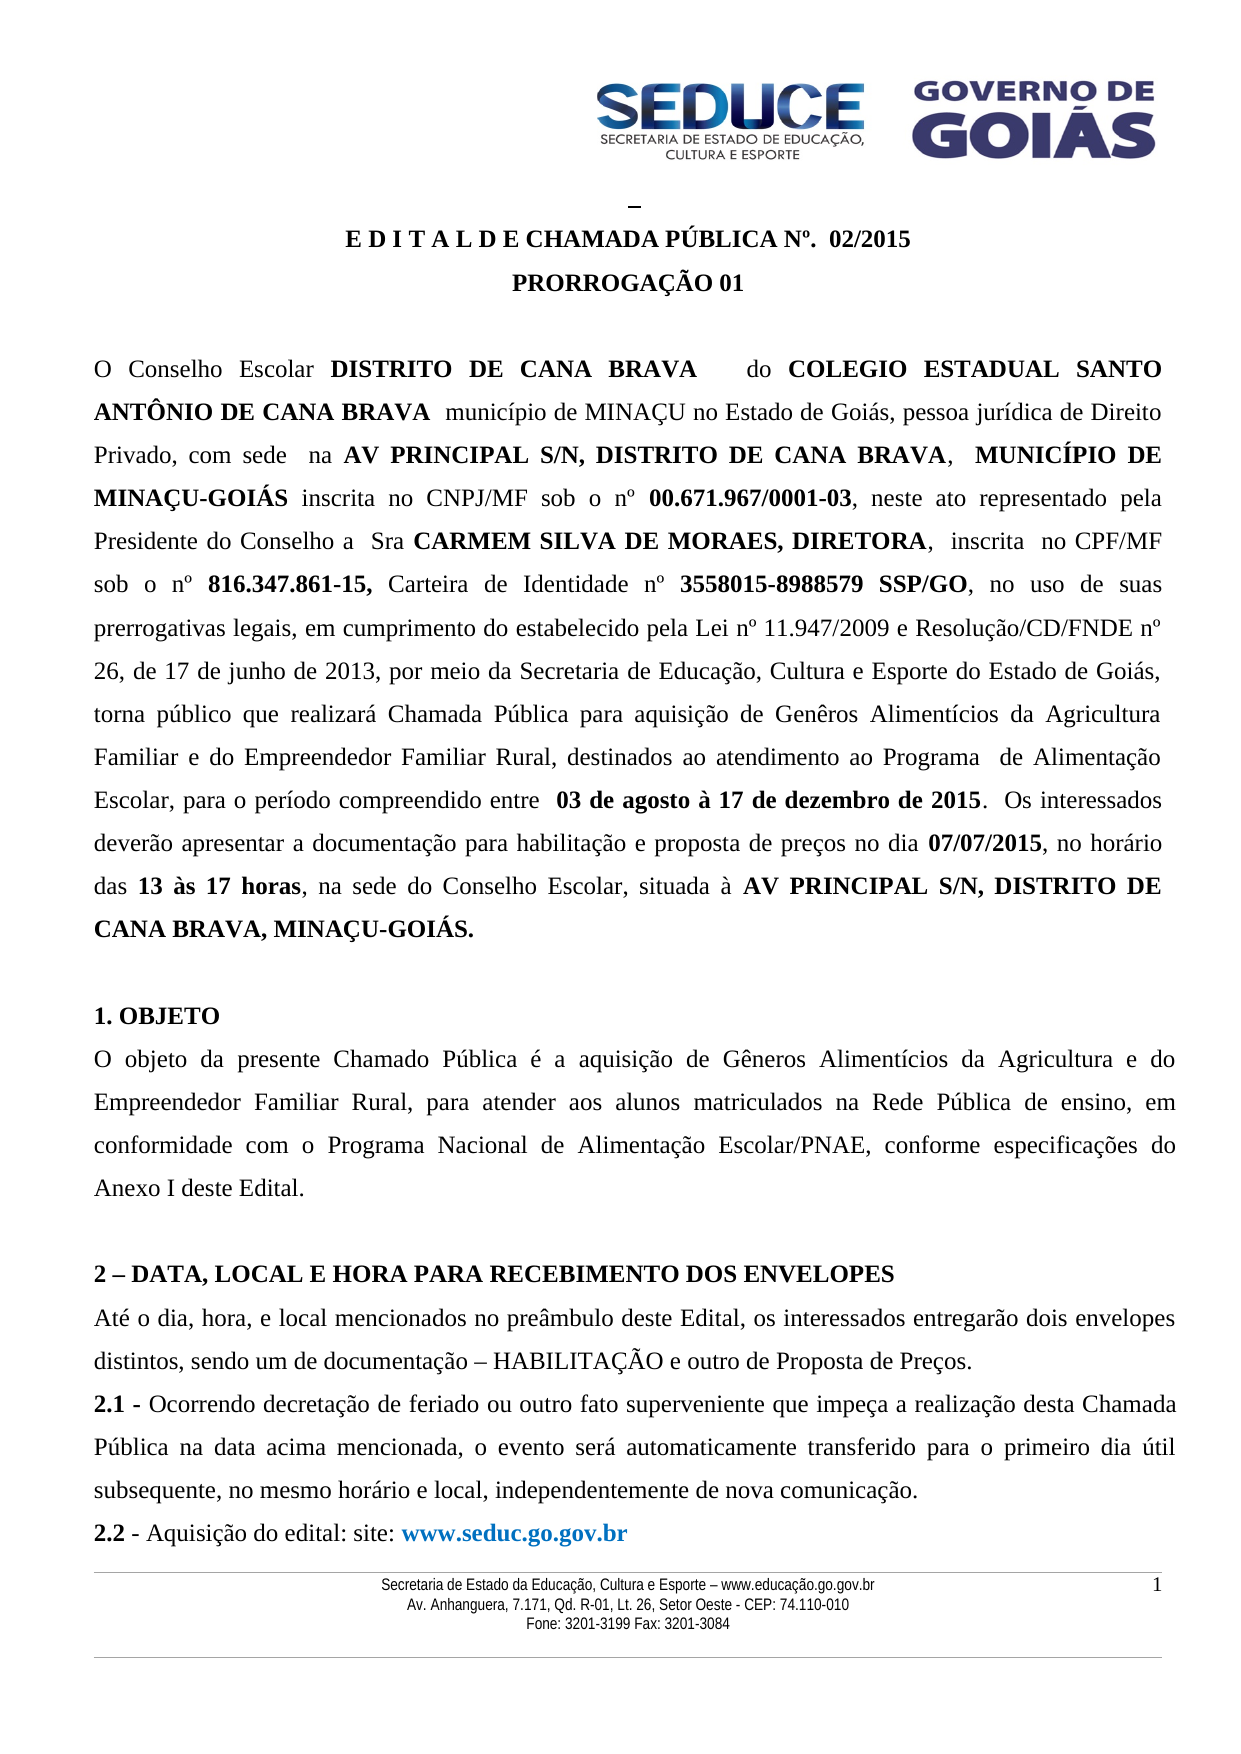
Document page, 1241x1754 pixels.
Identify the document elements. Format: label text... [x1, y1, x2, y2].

text 1. OBJETO [94, 1001, 1177, 1029]
text PRORROGAÇÃO 01 [94, 268, 1162, 296]
text 2 – DATA, LOCAL E HORA PARA RECEBIMENTO DOS ENVELOPES [94, 1259, 1177, 1288]
text 2.2 - Aquisição do edital: site: www.seduc.go.gov.br [94, 1518, 1177, 1547]
text Até o dia, hora, e local mencionados no preâmbulo deste Edital, os interessados entregarão dois envelopes distintos, sendo um de documentação – HABILITAÇÃO e outro de Proposta de Preços. [94, 1303, 1177, 1374]
text E D I T A L D E CHAMADA PÚBLICA Nº. 02/2015 [94, 224, 1162, 253]
picture [596, 75, 1163, 168]
text O objeto da presente Chamado Pública é a aquisição de Gêneros Alimentícios da Agricultura e do Empreendedor Familiar Rural, para atender aos alunos matriculados na Rede Pública de ensino, em conformidade com o Programa Nacional de Alimentação Escolar/PNAE, conforme especificações do Anexo I deste Edital. [94, 1044, 1177, 1202]
text 2.1 - Ocorrendo decretação de feriado ou outro fato superveniente que impeça a realização desta Chamada Pública na data acima mencionada, o evento será automaticamente transferido para o primeiro dia útil subsequente, no mesmo horário e local, independentemente de nova comunicação. [94, 1389, 1177, 1504]
text O Conselho Escolar DISTRITO DE CANA BRAVA do COLEGIO ESTADUAL SANTO ANTÔNIO DE CANA BRAVA município de MINAÇU no Estado de Goiás, pessoa jurídica de Direito Privado, com sede na AV PRINCIPAL S/N, DISTRITO DE CANA BRAVA, MUNICÍPIO DE MINAÇU-GOIÁS inscrita no CNPJ/MF sob o nº 00.671.967/0001-03, neste ato representado pela Presidente do Conselho a Sra CARMEM SILVA DE MORAES, DIRETORA, inscrita no CPF/MF sob o nº 816.347.861-15, Carteira de Identidade nº 3558015-8988579 SSP/GO, no uso de suas prerrogativas legais, em cumprimento do estabelecido pela Lei nº 11.947/2009 e Resolução/CD/FNDE nº 26, de 17 de junho de 2013, por meio da Secretaria de Educação, Cultura e Esporte do Estado de Goiás, torna público que realizará Chamada Pública para aquisição de Genêros Alimentícios da Agricultura Familiar e do Empreendedor Familiar Rural, destinados ao atendimento ao Programa de Alimentação Escolar, para o período compreendido entre 03 de agosto à 17 de dezembro de 2015. Os interessados deverão apresentar a documentação para habilitação e proposta de preços no dia 07/07/2015, no horário das 13 às 17 horas, na sede do Conselho Escolar, situada à AV PRINCIPAL S/N, DISTRITO DE CANA BRAVA, MINAÇU-GOIÁS. [94, 354, 1162, 943]
